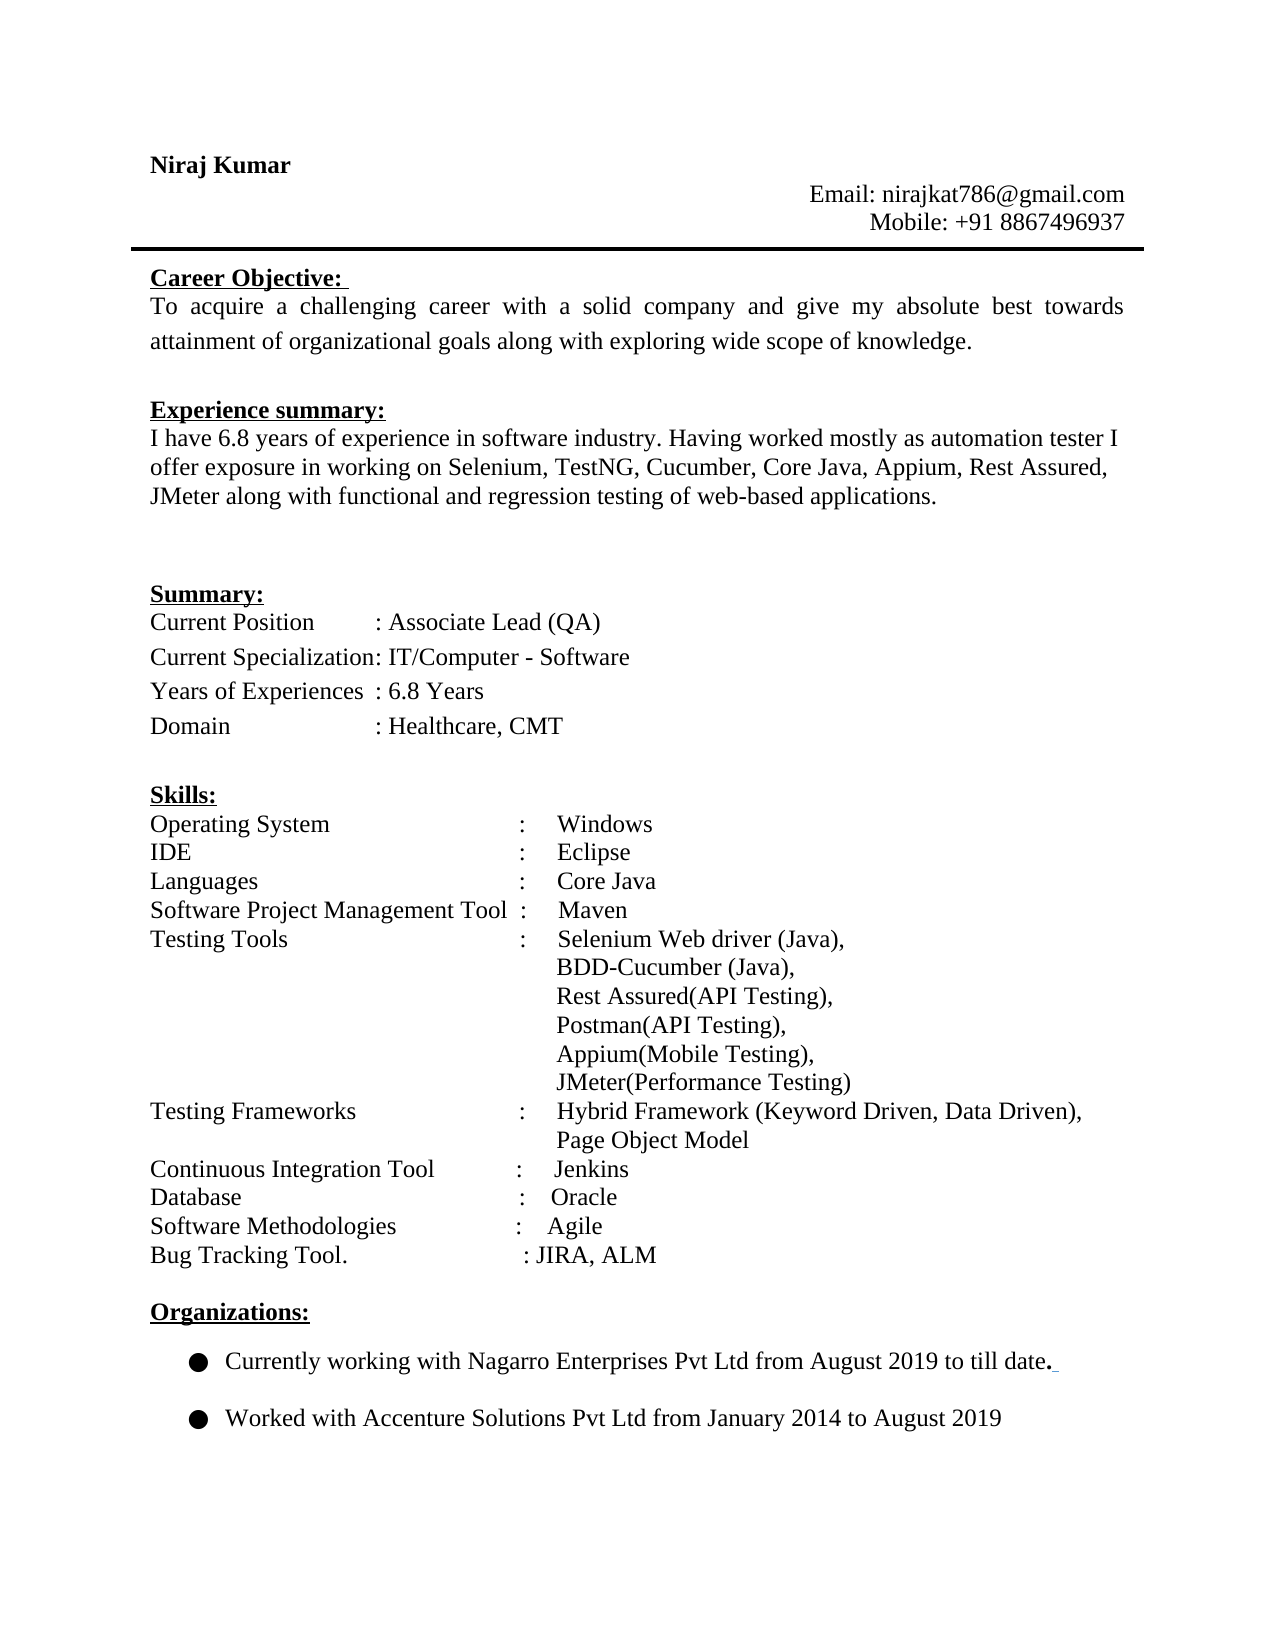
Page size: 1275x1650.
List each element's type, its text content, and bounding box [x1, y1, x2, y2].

text JMeter along with functional and regression testing of web-based applications. [150, 481, 1125, 510]
list Currently working with Nagarro Enterprises Pvt Ltd from August 2019 to till date. [187, 1332, 1125, 1384]
text Organizations: [150, 1297, 1125, 1326]
list Worked with Accenture Solutions Pvt Ltd from January 2014 to August 2019 [187, 1390, 1125, 1441]
text Current Specialization : IT/Computer - Software [150, 642, 1125, 671]
text Domain : Healthcare, CMT [150, 711, 1125, 740]
text Continuous Integration Tool : Jenkins [150, 1154, 1125, 1182]
text Languages : Core Java [150, 866, 1125, 895]
text Software Methodologies : Agile [150, 1211, 1125, 1240]
text Current Position : Associate Lead (QA) [150, 607, 1125, 636]
text Software Project Management Tool : Maven [150, 895, 1125, 924]
text Testing Tools : Selenium Web driver (Java), [150, 924, 1125, 952]
text To acquire a challenging career with a solid company and give my absolute best towards attainment of organizational goals along with exploring wide scope of knowledge. [150, 291, 1125, 354]
text Skills: [150, 780, 1125, 809]
text Page Object Model [150, 1125, 1125, 1154]
text Mobile: +91 8867496937 [150, 207, 1125, 236]
text JMeter(Performance Testing) [150, 1067, 1125, 1096]
text Appium(Mobile Testing), [150, 1039, 1125, 1067]
text IDE : Eclipse [150, 837, 1125, 866]
text Experience summary: [150, 395, 1125, 423]
text Operating System : Windows [150, 809, 1125, 837]
text I have 6.8 years of experience in software industry. Having worked mostly as automation tester I offer exposure in working on Selenium, TestNG, Cucumber, Core Java, Appium, Rest Assured, [150, 423, 1125, 481]
text Testing Frameworks : Hybrid Framework (Keyword Driven, Data Driven), [150, 1096, 1125, 1125]
text Career Objective: [150, 263, 1125, 291]
text BDD-Cucumber (Java), [150, 952, 1125, 981]
text Postman(API Testing), [150, 1010, 1125, 1039]
text Email: nirajkat786@gmail.com [150, 179, 1125, 207]
text Summary: [150, 579, 1125, 607]
text Bug Tracking Tool. : JIRA, ALM [150, 1240, 1125, 1269]
text Niraj Kumar [150, 150, 1125, 179]
text Rest Assured(API Testing), [150, 981, 1125, 1010]
text Years of Experiences : 6.8 Years [150, 676, 1125, 705]
text Database : Oracle [150, 1182, 1125, 1211]
